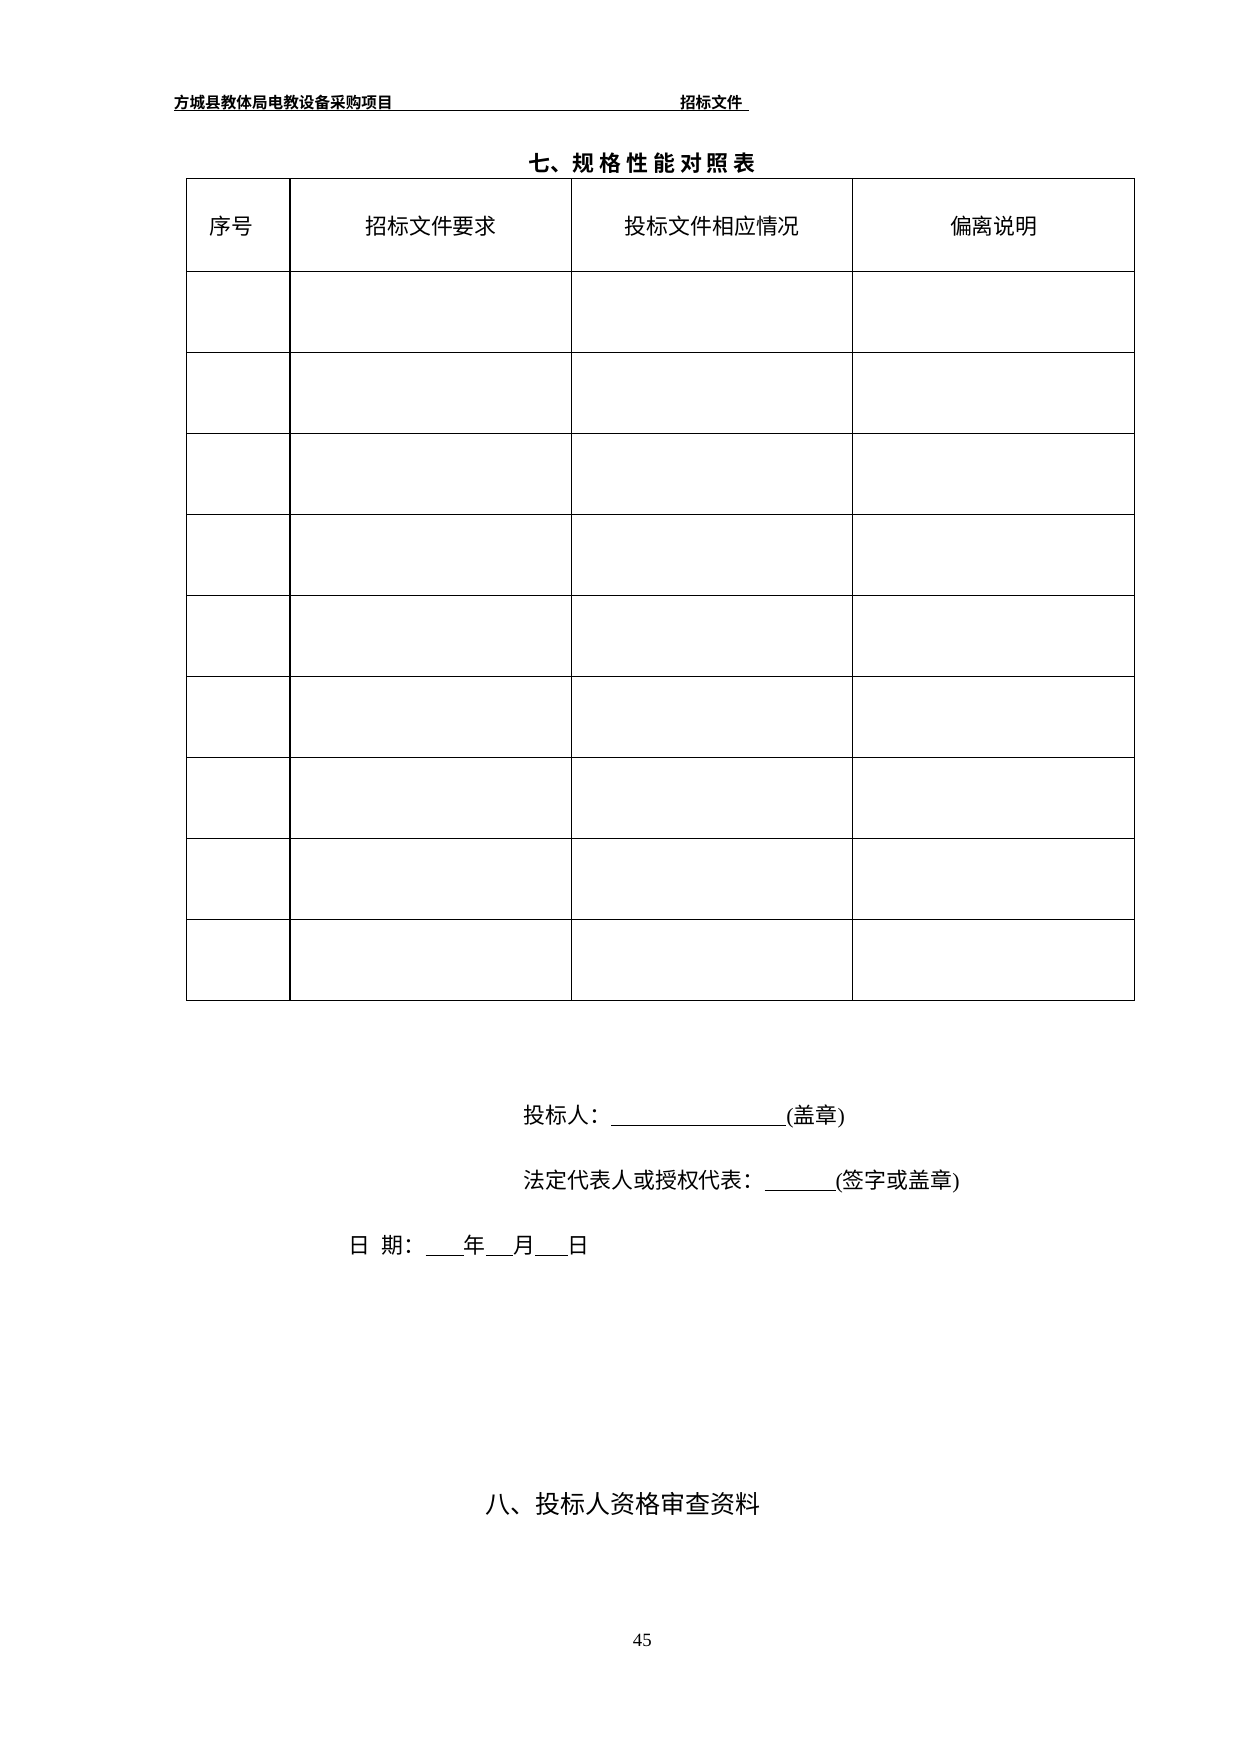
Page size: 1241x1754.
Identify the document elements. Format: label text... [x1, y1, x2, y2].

table_cell [291, 353, 571, 433]
table_cell [187, 677, 289, 757]
table_cell [572, 758, 852, 838]
text 投标人： (盖章) [174, 1098, 1110, 1131]
table_cell [853, 596, 1134, 676]
table_cell [291, 839, 571, 918]
table_header 投标文件相应情况 [572, 179, 852, 271]
table_cell [853, 839, 1134, 918]
table_cell [187, 272, 289, 352]
table_cell [853, 434, 1134, 514]
table_cell [187, 596, 289, 676]
text 八、投标人资格审查资料 [174, 1470, 1064, 1535]
table_cell [572, 353, 852, 433]
table_cell [853, 677, 1134, 757]
table_cell [853, 920, 1134, 999]
table_cell [572, 839, 852, 918]
table_cell [291, 434, 571, 514]
table_cell [853, 515, 1134, 595]
table_cell [187, 353, 289, 433]
table_cell [572, 920, 852, 999]
table_cell [291, 758, 571, 838]
table_cell [572, 515, 852, 595]
table_cell [291, 677, 571, 757]
table_header 序号 [187, 179, 289, 271]
table_cell [187, 839, 289, 918]
table_cell [572, 677, 852, 757]
table_cell [572, 434, 852, 514]
table_cell [187, 920, 289, 999]
table_cell [187, 758, 289, 838]
table_cell [291, 515, 571, 595]
table_cell [291, 272, 571, 352]
table_header 招标文件要求 [291, 179, 571, 271]
table_cell [291, 596, 571, 676]
text 法定代表人或授权代表： (签字或盖章) [174, 1163, 1110, 1196]
table_cell [853, 758, 1134, 838]
table_cell [291, 920, 571, 999]
table_header 偏离说明 [853, 179, 1134, 271]
table_cell [853, 353, 1134, 433]
text 日 期： 年 月 日 [174, 1228, 1110, 1261]
table_cell [187, 434, 289, 514]
table_cell [572, 596, 852, 676]
table_cell [853, 272, 1134, 352]
table_cell [572, 272, 852, 352]
table_cell [187, 515, 289, 595]
text 七、规 格 性 能 对 照 表 [174, 146, 1110, 178]
